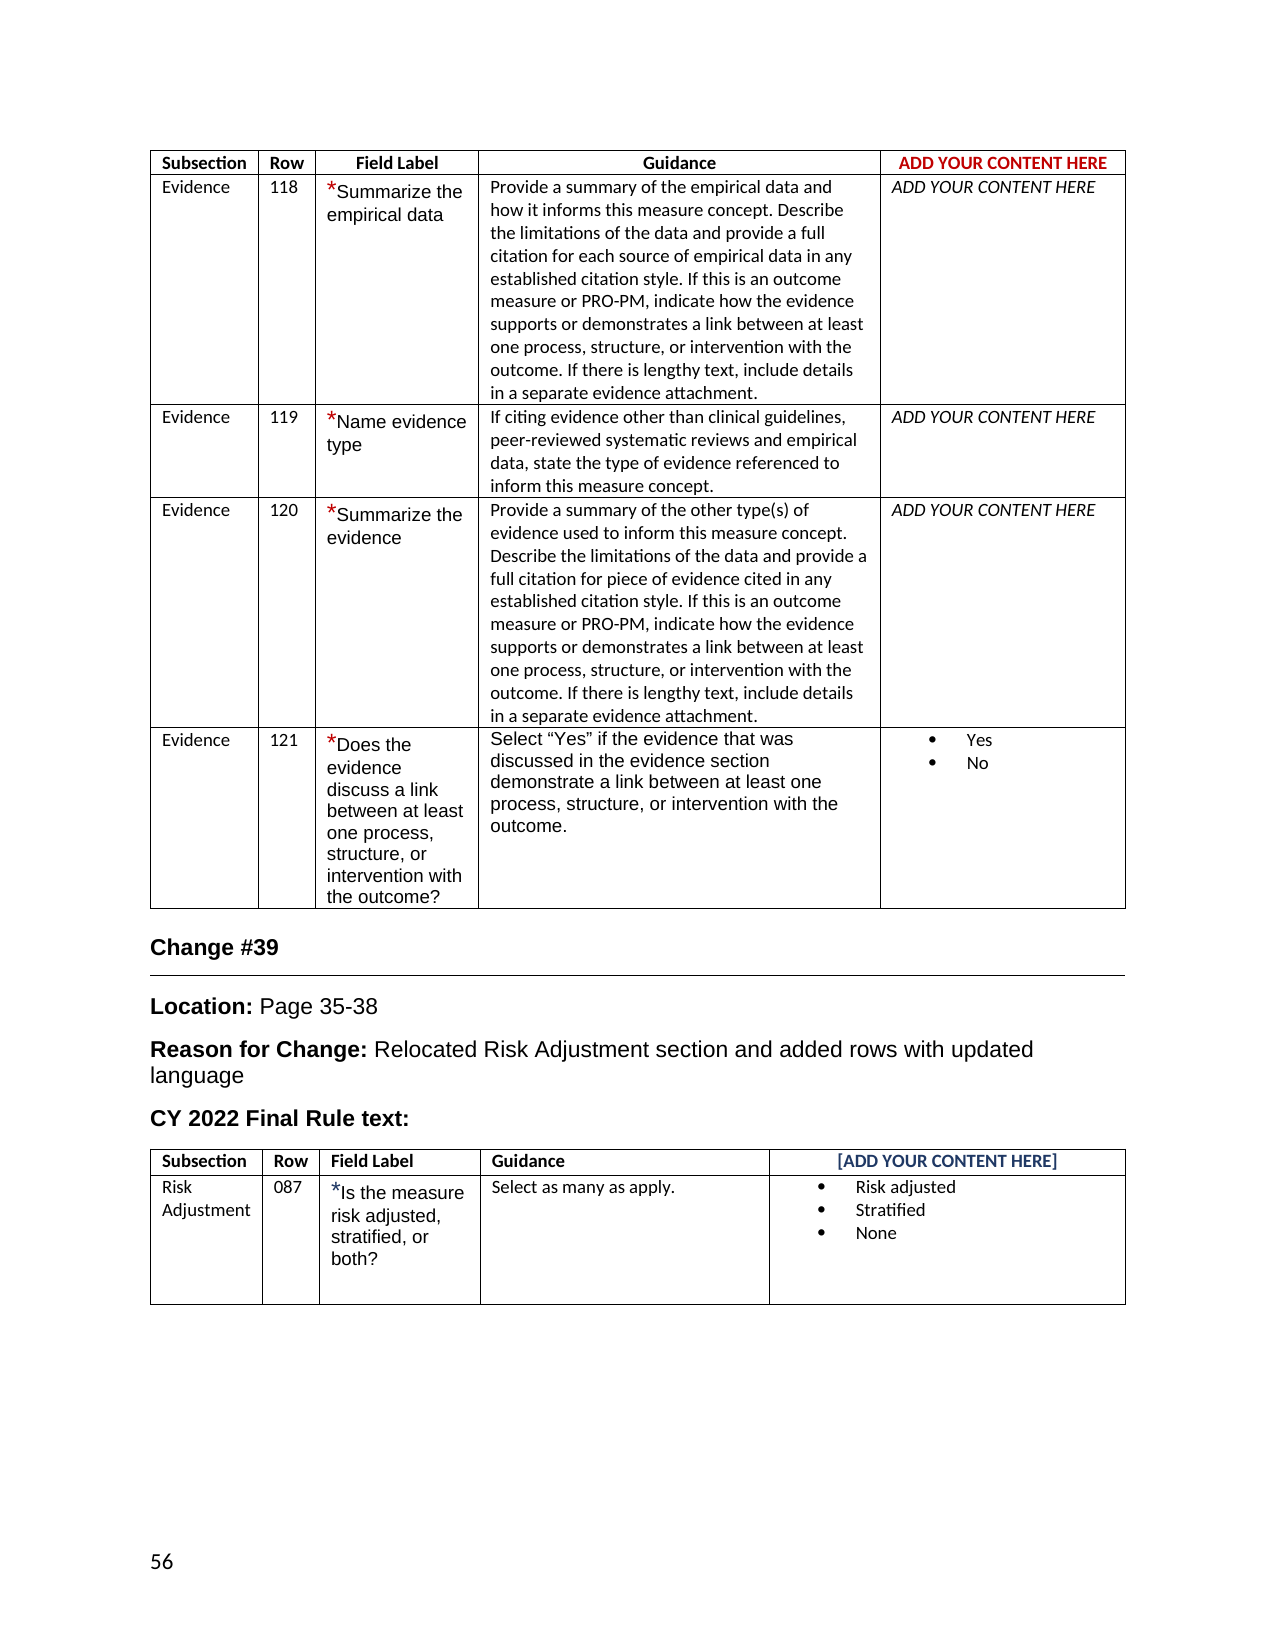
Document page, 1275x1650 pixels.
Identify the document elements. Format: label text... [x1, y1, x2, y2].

table_cell Evidence [151, 728, 258, 908]
table_cell ADD YOUR CONTENT HERE [881, 498, 1125, 727]
table_header Row [263, 1150, 319, 1174]
table_cell ADD YOUR CONTENT HERE [881, 405, 1125, 497]
table_cell *Name evidence type [316, 405, 478, 497]
table_cell Risk Adjustment [151, 1176, 262, 1304]
table_header Field Label [316, 151, 478, 174]
table_cell *Is the measure risk adjusted, stratified, or both? [320, 1176, 480, 1304]
table_header [ADD YOUR CONTENT HERE] [770, 1150, 1125, 1174]
table_header Field Label [320, 1150, 480, 1174]
table_cell *Does the evidence discuss a link between at least one process, structure, or intervention with the outcome? [316, 728, 478, 908]
table_cell Evidence [151, 498, 258, 727]
table_cell *Summarize the empirical data [316, 175, 478, 404]
table_header Guidance [479, 151, 880, 174]
table_cell ADD YOUR CONTENT HERE [881, 175, 1125, 404]
table_header Row [259, 151, 315, 174]
table_cell 119 [259, 405, 315, 497]
table_cell If citing evidence other than clinical guidelines, peer-reviewed systematic reviews and empirical data, state the type of evidence referenced to inform this measure concept. [479, 405, 880, 497]
table_cell Yes No [881, 728, 1125, 908]
text Location: Page 35-38 [150, 993, 1125, 1019]
table_cell Evidence [151, 175, 258, 404]
table_header ADD YOUR CONTENT HERE [881, 151, 1125, 174]
table_cell *Summarize the evidence [316, 498, 478, 727]
table_cell 118 [259, 175, 315, 404]
table_cell Risk adjusted Stratified None [770, 1176, 1125, 1304]
text Reason for Change: Relocated Risk Adjustment section and added rows with updated language [150, 1036, 1125, 1089]
table_cell 120 [259, 498, 315, 727]
table_cell Evidence [151, 405, 258, 497]
table_cell Provide a summary of the other type(s) of evidence used to inform this measure concept. Describe the limitations of the data and provide a full citation for piece of evidence cited in any established citation style. If this is an outcome measure or PRO-PM, indicate how the evidence supports or demonstrates a link between at least one process, structure, or intervention with the outcome. If there is lengthy text, include details in a separate evidence attachment. [479, 498, 880, 727]
table_header Subsection [151, 151, 258, 174]
subtitle Change #39 [150, 934, 1125, 975]
table_cell 087 [263, 1176, 319, 1304]
table_header Guidance [481, 1150, 769, 1174]
table_header Subsection [151, 1150, 262, 1174]
table_cell Provide a summary of the empirical data and how it informs this measure concept. Describe the limitations of the data and provide a full citation for each source of empirical data in any established citation style. If this is an outcome measure or PRO-PM, indicate how the evidence supports or demonstrates a link between at least one process, structure, or intervention with the outcome. If there is lengthy text, include details in a separate evidence attachment. [479, 175, 880, 404]
table_cell Select as many as apply. [481, 1176, 769, 1304]
text CY 2022 Final Rule text: [150, 1105, 1125, 1132]
table_cell 121 [259, 728, 315, 908]
table_cell Select “Yes” if the evidence that was discussed in the evidence section demonstrate a link between at least one process, structure, or intervention with the outcome. [479, 728, 880, 908]
